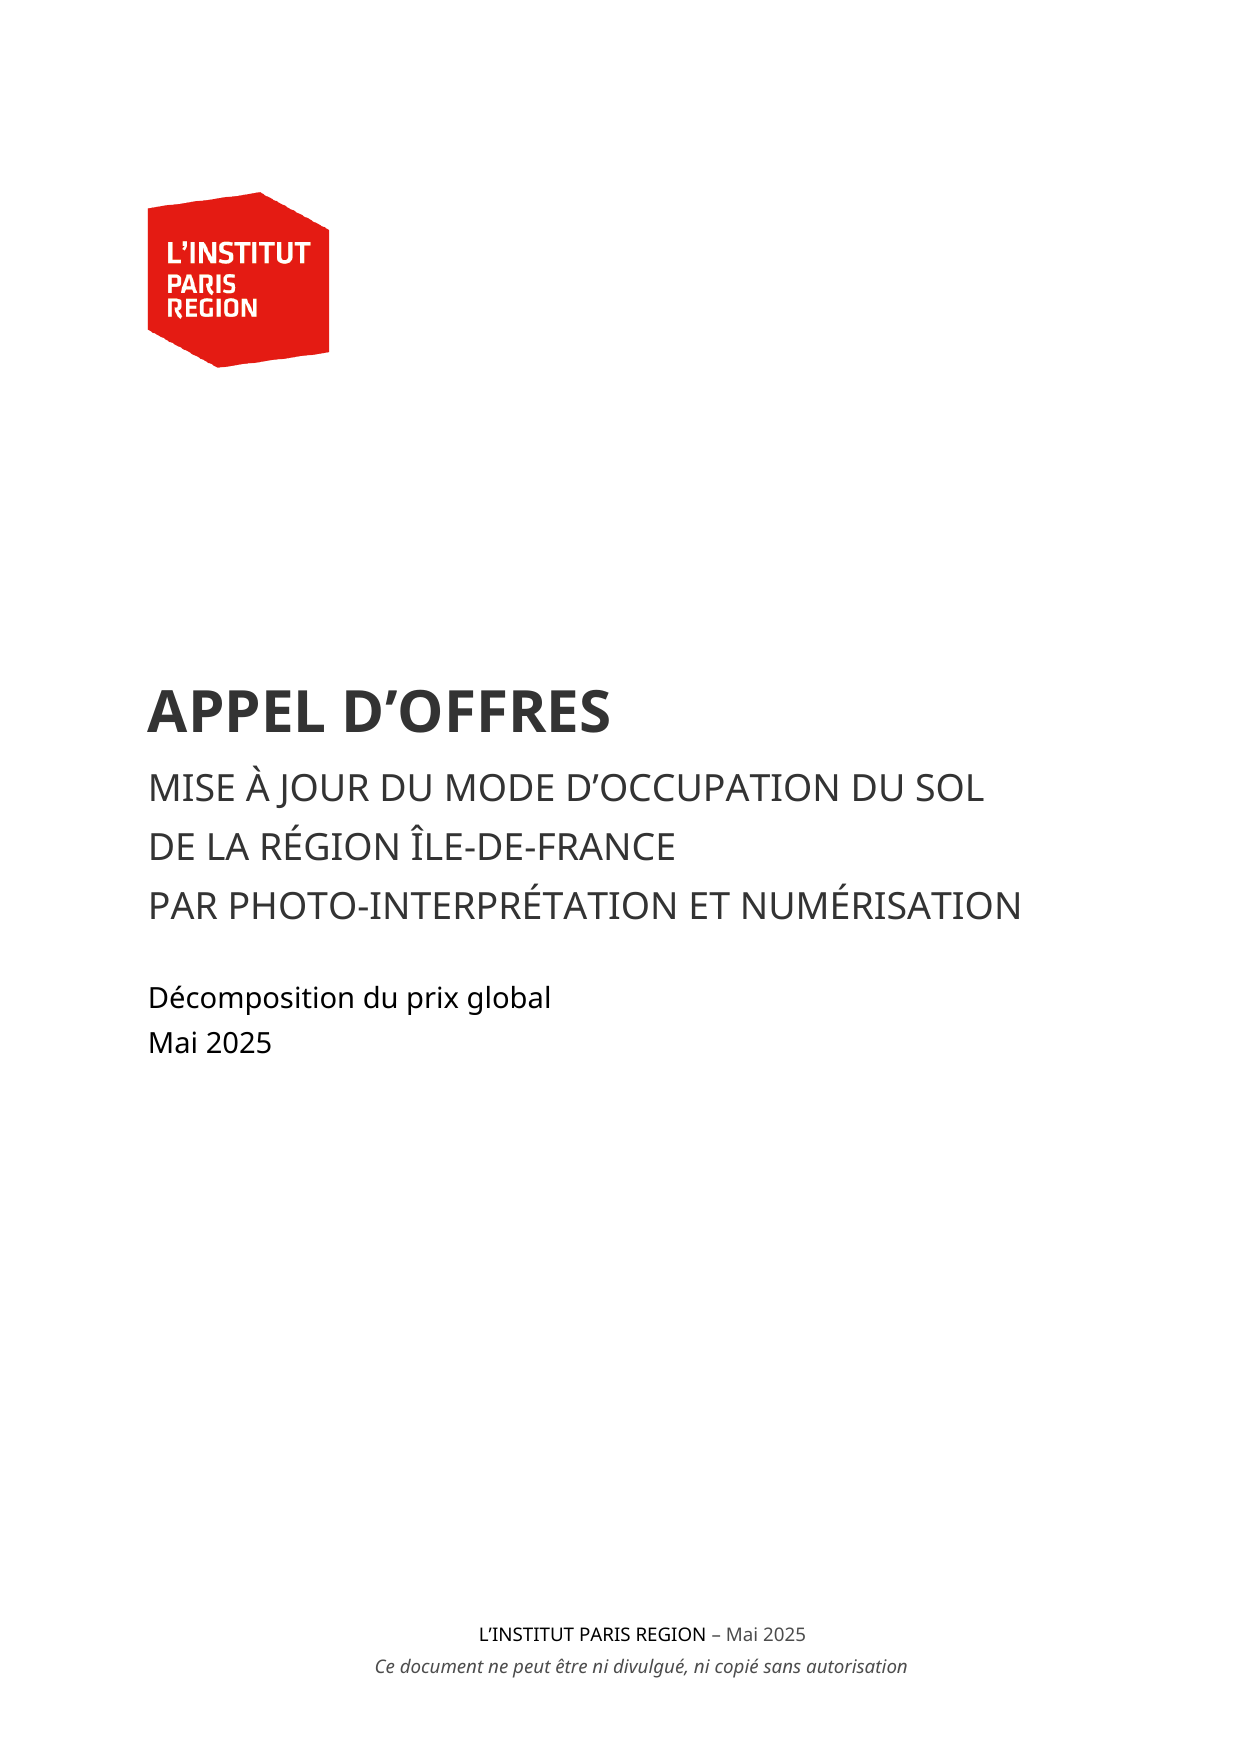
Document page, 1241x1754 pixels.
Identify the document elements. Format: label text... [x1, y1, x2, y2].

picture [147, 192, 330, 368]
text APPEL D’OFFRES [148, 670, 1092, 750]
text Décomposition du prix global [148, 977, 1092, 1017]
text Mai 2025 [148, 1022, 1092, 1062]
text MISE À JOUR DU MODE D’OCCUPATION DU SOL DE LA RÉGION ÎLE-DE-FRANCE PAR PHOTO-INTERPRÉTATION ET NUMÉRISATION [148, 762, 1092, 930]
